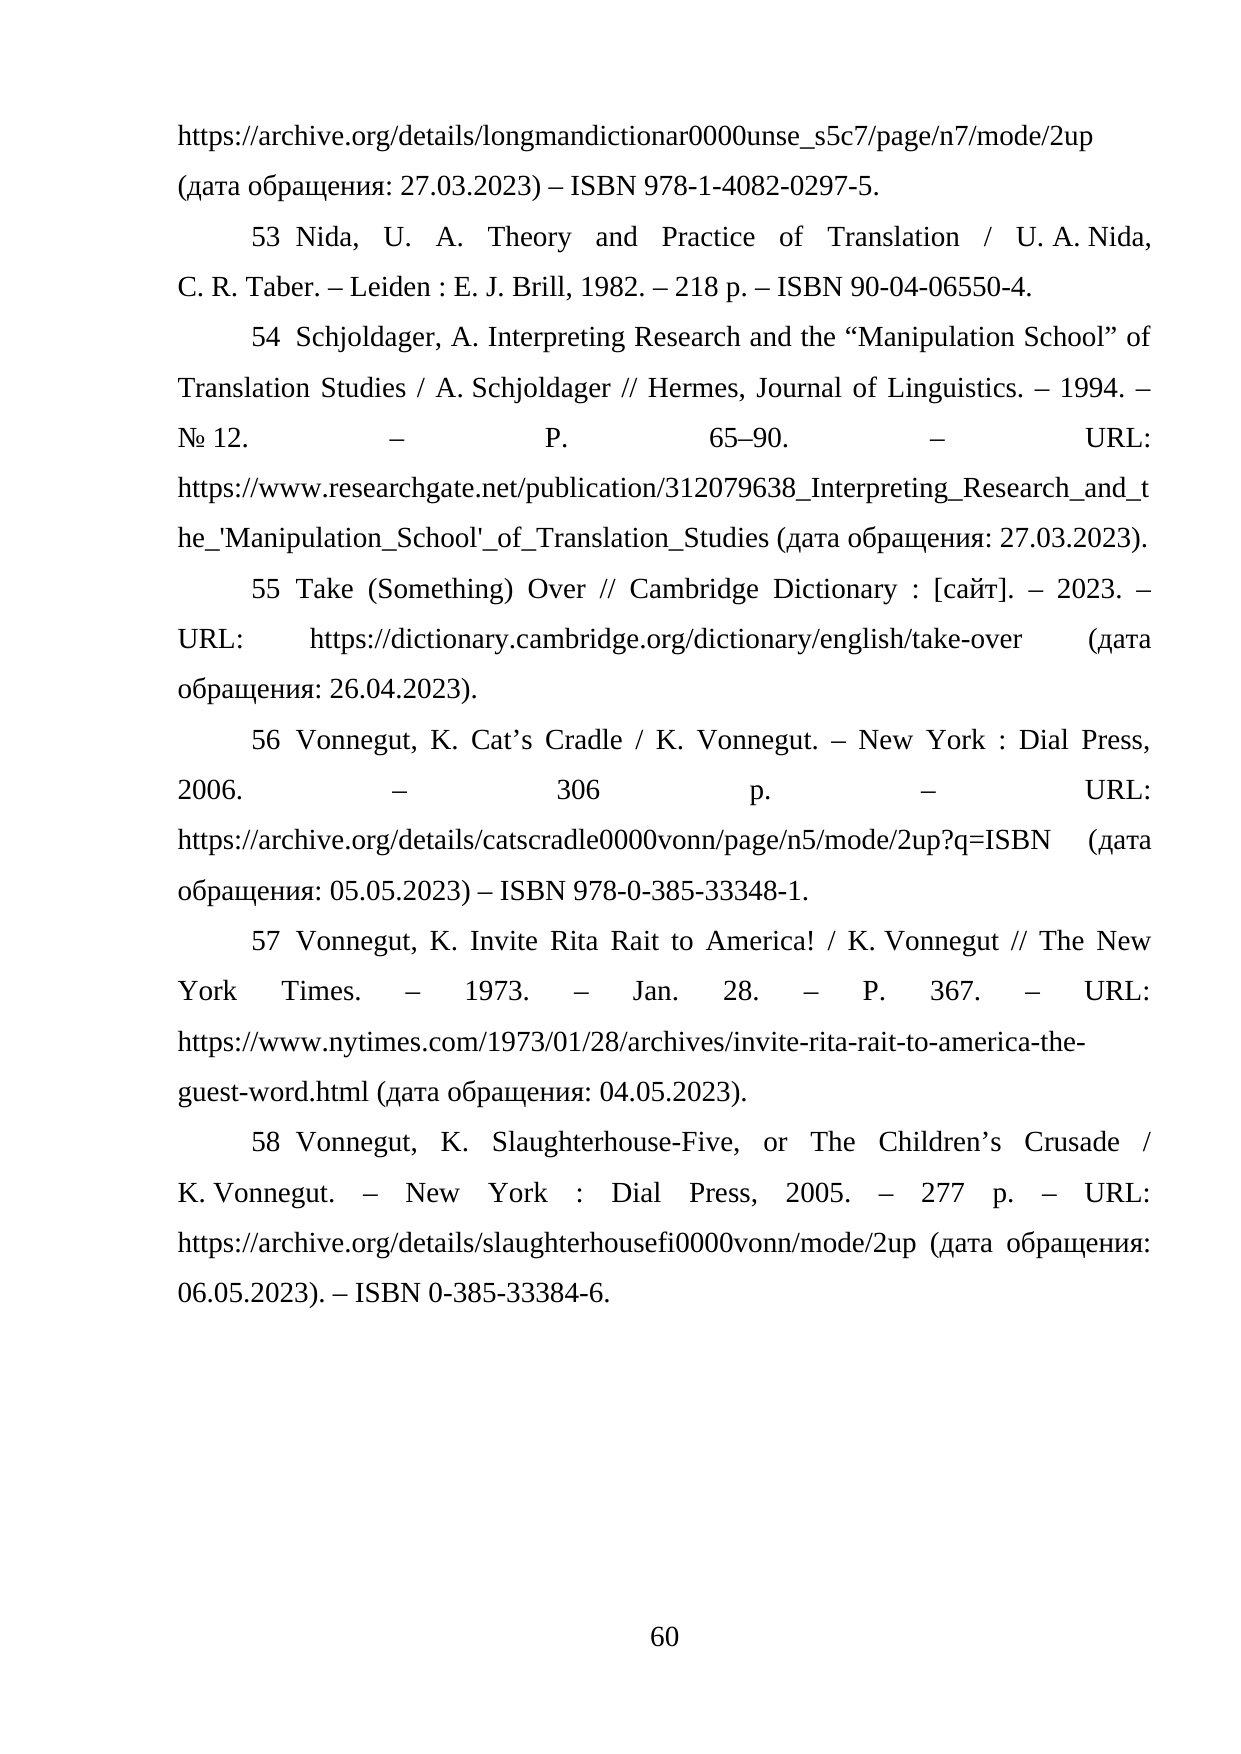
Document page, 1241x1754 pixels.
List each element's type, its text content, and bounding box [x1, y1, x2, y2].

list Vonnegut, K. Invite Rita Rait to America! / K. Vonnegut // The New York Times. – 1973. – Jan. 28. – P. 367. – URL: https://www.nytimes.com/1973/01/28/archives/invite-rita-rait-to-america-the-guest-word.html (дата обращения: 04.05.2023). [177, 923, 1152, 1108]
list Vonnegut, K. Cat’s Cradle / K. Vonnegut. – New York : Dial Press, 2006. – 306 p. – URL: https://archive.org/details/catscradle0000vonn/page/n5/mode/2up?q=ISBN (дата обращения: 05.05.2023) – ISBN 978-0-385-33348-1. [177, 722, 1152, 906]
list Take (Something) Over // Cambridge Dictionary : [сайт]. – 2023. – URL: https://dictionary.cambridge.org/dictionary/english/take-over (дата обращения: 26.04.2023). [177, 571, 1152, 705]
list Nida, U. A. Theory and Practice of Translation / U. A. Nida, C. R. Taber. – Leiden : E. J. Brill, 1982. – 218 p. – ISBN 90-04-06550-4. [177, 219, 1152, 303]
list Vonnegut, K. Slaughterhouse-Five, or The Children’s Crusade / K. Vonnegut. – New York : Dial Press, 2005. – 277 p. – URL: https://archive.org/details/slaughterhousefi0000vonn/mode/2up (дата обращения: 06.05.2023). – ISBN 0-385-33384-6. [177, 1124, 1152, 1309]
list Schjoldager, A. Interpreting Research and the “Manipulation School” of Translation Studies / A. Schjoldager // Hermes, Journal of Linguistics. – 1994. – № 12. – P. 65–90. – URL: https://www.researchgate.net/publication/312079638_Interpreting_Research_and_the_'Manipulation_School'_of_Translation_Studies (дата обращения: 27.03.2023). [177, 319, 1152, 554]
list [177, 118, 1152, 202]
